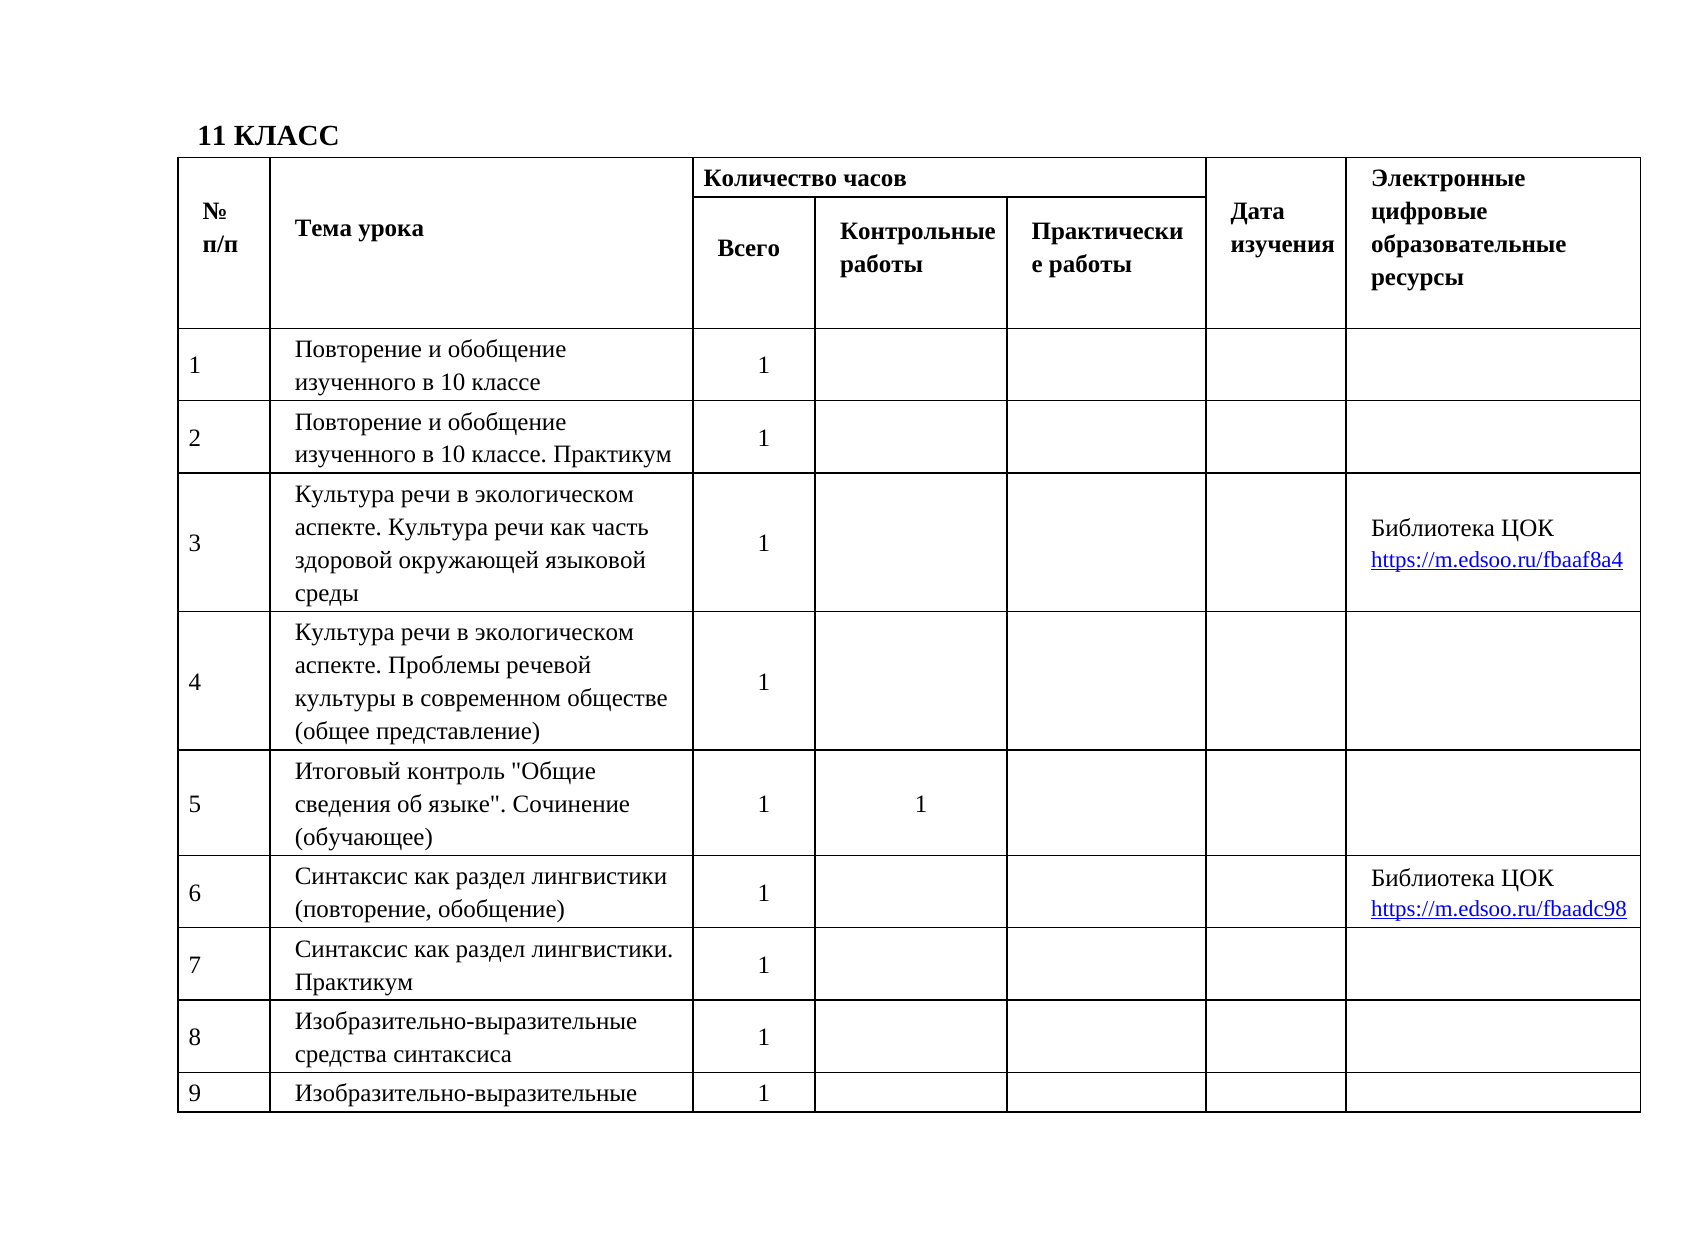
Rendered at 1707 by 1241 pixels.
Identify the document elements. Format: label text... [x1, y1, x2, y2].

table_cell 1 [694, 1073, 814, 1111]
table_cell [1347, 1073, 1640, 1111]
table_header № п/п [179, 158, 269, 327]
table_cell Культура речи в экологическом аспекте. Культура речи как часть здоровой окружающей языковой среды [271, 474, 692, 611]
table_cell [816, 1001, 1006, 1072]
table_cell 7 [179, 928, 269, 999]
table_cell 1 [694, 751, 814, 854]
table_cell Библиотека ЦОК https://m.edsoo.ru/fbaadc98 [1347, 856, 1640, 927]
table_cell 1 [694, 401, 814, 472]
table_cell [1207, 474, 1345, 611]
table_cell 3 [179, 474, 269, 611]
table_cell [1347, 928, 1640, 999]
table_cell [1207, 329, 1345, 400]
table_cell [1207, 856, 1345, 927]
table_cell 4 [179, 612, 269, 749]
table_cell 1 [694, 612, 814, 749]
table_cell 5 [179, 751, 269, 854]
table_cell 1 [694, 928, 814, 999]
table_cell [1347, 1001, 1640, 1072]
table_cell Контрольные работы [816, 198, 1006, 327]
table_cell [1347, 329, 1640, 400]
table_cell [1207, 401, 1345, 472]
table_cell [1008, 329, 1205, 400]
table_cell [1008, 751, 1205, 854]
table_cell 1 [694, 856, 814, 927]
table_cell [816, 474, 1006, 611]
table_cell 9 [179, 1073, 269, 1111]
text 11 КЛАСС [190, 118, 1618, 152]
table_cell [1008, 856, 1205, 927]
table_cell Синтаксис как раздел лингвистики. Практикум [271, 928, 692, 999]
table_cell [1207, 1073, 1345, 1111]
table_cell 1 [694, 329, 814, 400]
table_cell [816, 329, 1006, 400]
table_cell Итоговый контроль "Общие сведения об языке". Сочинение (обучающее) [271, 751, 692, 854]
table_cell [1347, 751, 1640, 854]
table_cell 1 [816, 751, 1006, 854]
table_cell [1008, 1001, 1205, 1072]
table_cell [816, 928, 1006, 999]
table_cell Библиотека ЦОК https://m.edsoo.ru/fbaaf8a4 [1347, 474, 1640, 611]
table_cell 1 [179, 329, 269, 400]
table_cell [1207, 751, 1345, 854]
table_cell Синтаксис как раздел лингвистики (повторение, обобщение) [271, 856, 692, 927]
table_cell [816, 856, 1006, 927]
table_header Тема урока [271, 158, 692, 327]
table_cell 2 [179, 401, 269, 472]
table_cell Повторение и обобщение изученного в 10 классе [271, 329, 692, 400]
table_cell Повторение и обобщение изученного в 10 классе. Практикум [271, 401, 692, 472]
table_cell [816, 1073, 1006, 1111]
table_cell [816, 401, 1006, 472]
table_cell 6 [179, 856, 269, 927]
table_cell [1207, 928, 1345, 999]
table_cell 1 [694, 474, 814, 611]
table_cell Изобразительно-выразительные средства синтаксиса [271, 1001, 692, 1072]
table_cell [1008, 612, 1205, 749]
table_cell Культура речи в экологическом аспекте. Проблемы речевой культуры в современном обществе (общее представление) [271, 612, 692, 749]
table_cell [816, 612, 1006, 749]
table_cell [1008, 474, 1205, 611]
table_cell [1207, 612, 1345, 749]
table_header Количество часов [694, 158, 1205, 196]
table_cell Всего [694, 198, 814, 327]
table_cell 1 [694, 1001, 814, 1072]
table_cell 8 [179, 1001, 269, 1072]
table_header Электронные цифровые образовательные ресурсы [1347, 158, 1640, 327]
table_cell [1347, 401, 1640, 472]
table_cell [1008, 401, 1205, 472]
table_cell Практические работы [1008, 198, 1205, 327]
table_cell [1207, 1001, 1345, 1072]
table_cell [271, 1073, 692, 1111]
table_header Дата изучения [1207, 158, 1345, 327]
table_cell [1008, 928, 1205, 999]
table_cell [1008, 1073, 1205, 1111]
table_cell [1347, 612, 1640, 749]
